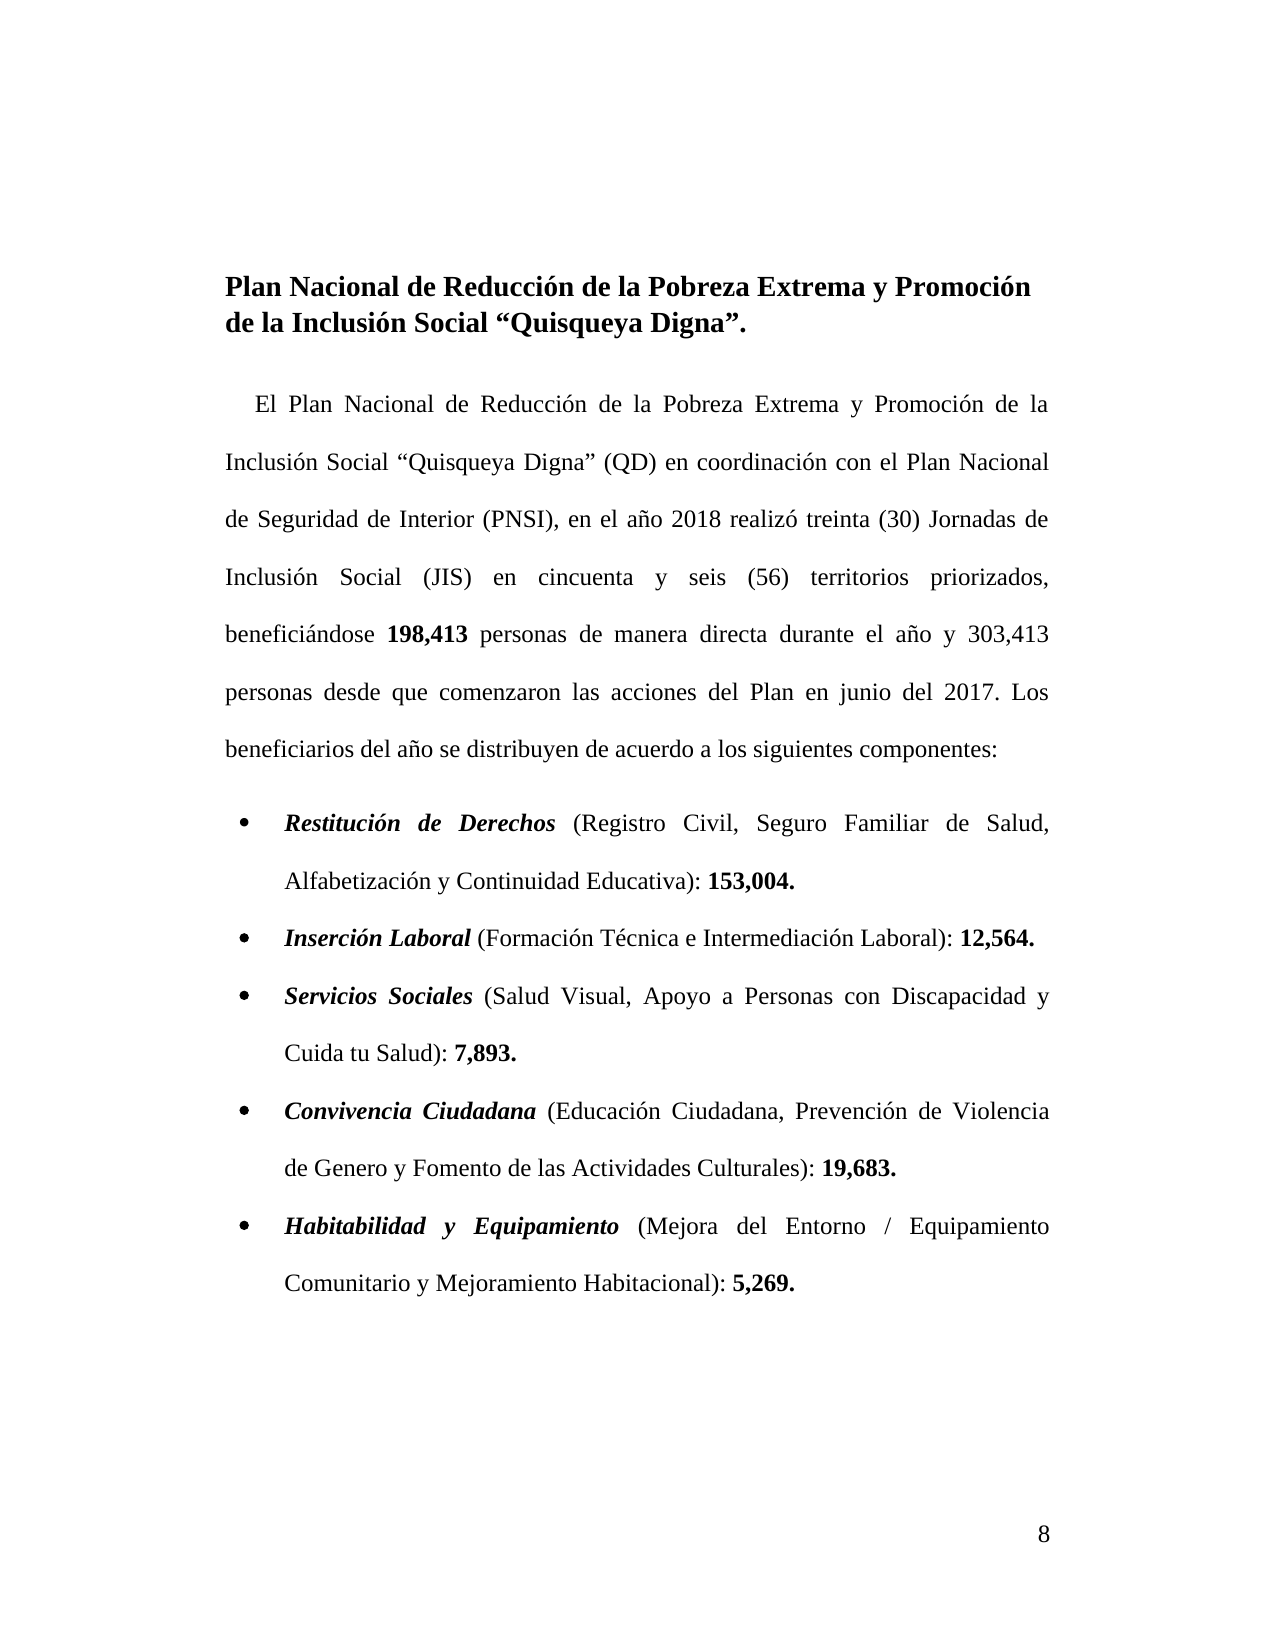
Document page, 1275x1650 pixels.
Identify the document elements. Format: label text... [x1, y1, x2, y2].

list Habitabilidad y Equipamiento (Mejora del Entorno / Equipamiento Comunitario y Mejoramiento Habitacional): 5,269. [240, 1211, 1050, 1297]
list Servicios Sociales (Salud Visual, Apoyo a Personas con Discapacidad y Cuida tu Salud): 7,893. [240, 981, 1050, 1067]
list Convivencia Ciudadana (Educación Ciudadana, Prevención de Violencia de Genero y Fomento de las Actividades Culturales): 19,683. [240, 1096, 1050, 1182]
text Plan Nacional de Reducción de la Pobreza Extrema y Promoción de la Inclusión Social “Quisqueya Digna”. [225, 269, 1050, 339]
list Inserción Laboral (Formación Técnica e Intermediación Laboral): 12,564. [240, 923, 1050, 952]
list Restitución de Derechos (Registro Civil, Seguro Familiar de Salud, Alfabetización y Continuidad Educativa): 153,004. [240, 808, 1050, 894]
text El Plan Nacional de Reducción de la Pobreza Extrema y Promoción de la Inclusión Social “Quisqueya Digna” (QD) en coordinación con el Plan Nacional de Seguridad de Interior (PNSI), en el año 2018 realizó treinta (30) Jornadas de Inclusión Social (JIS) en cincuenta y seis (56) territorios priorizados, beneficiándose 198,413 personas de manera directa durante el año y 303,413 personas desde que comenzaron las acciones del Plan en junio del 2017. Los beneficiarios del año se distribuyen de acuerdo a los siguientes componentes: [225, 389, 1050, 763]
